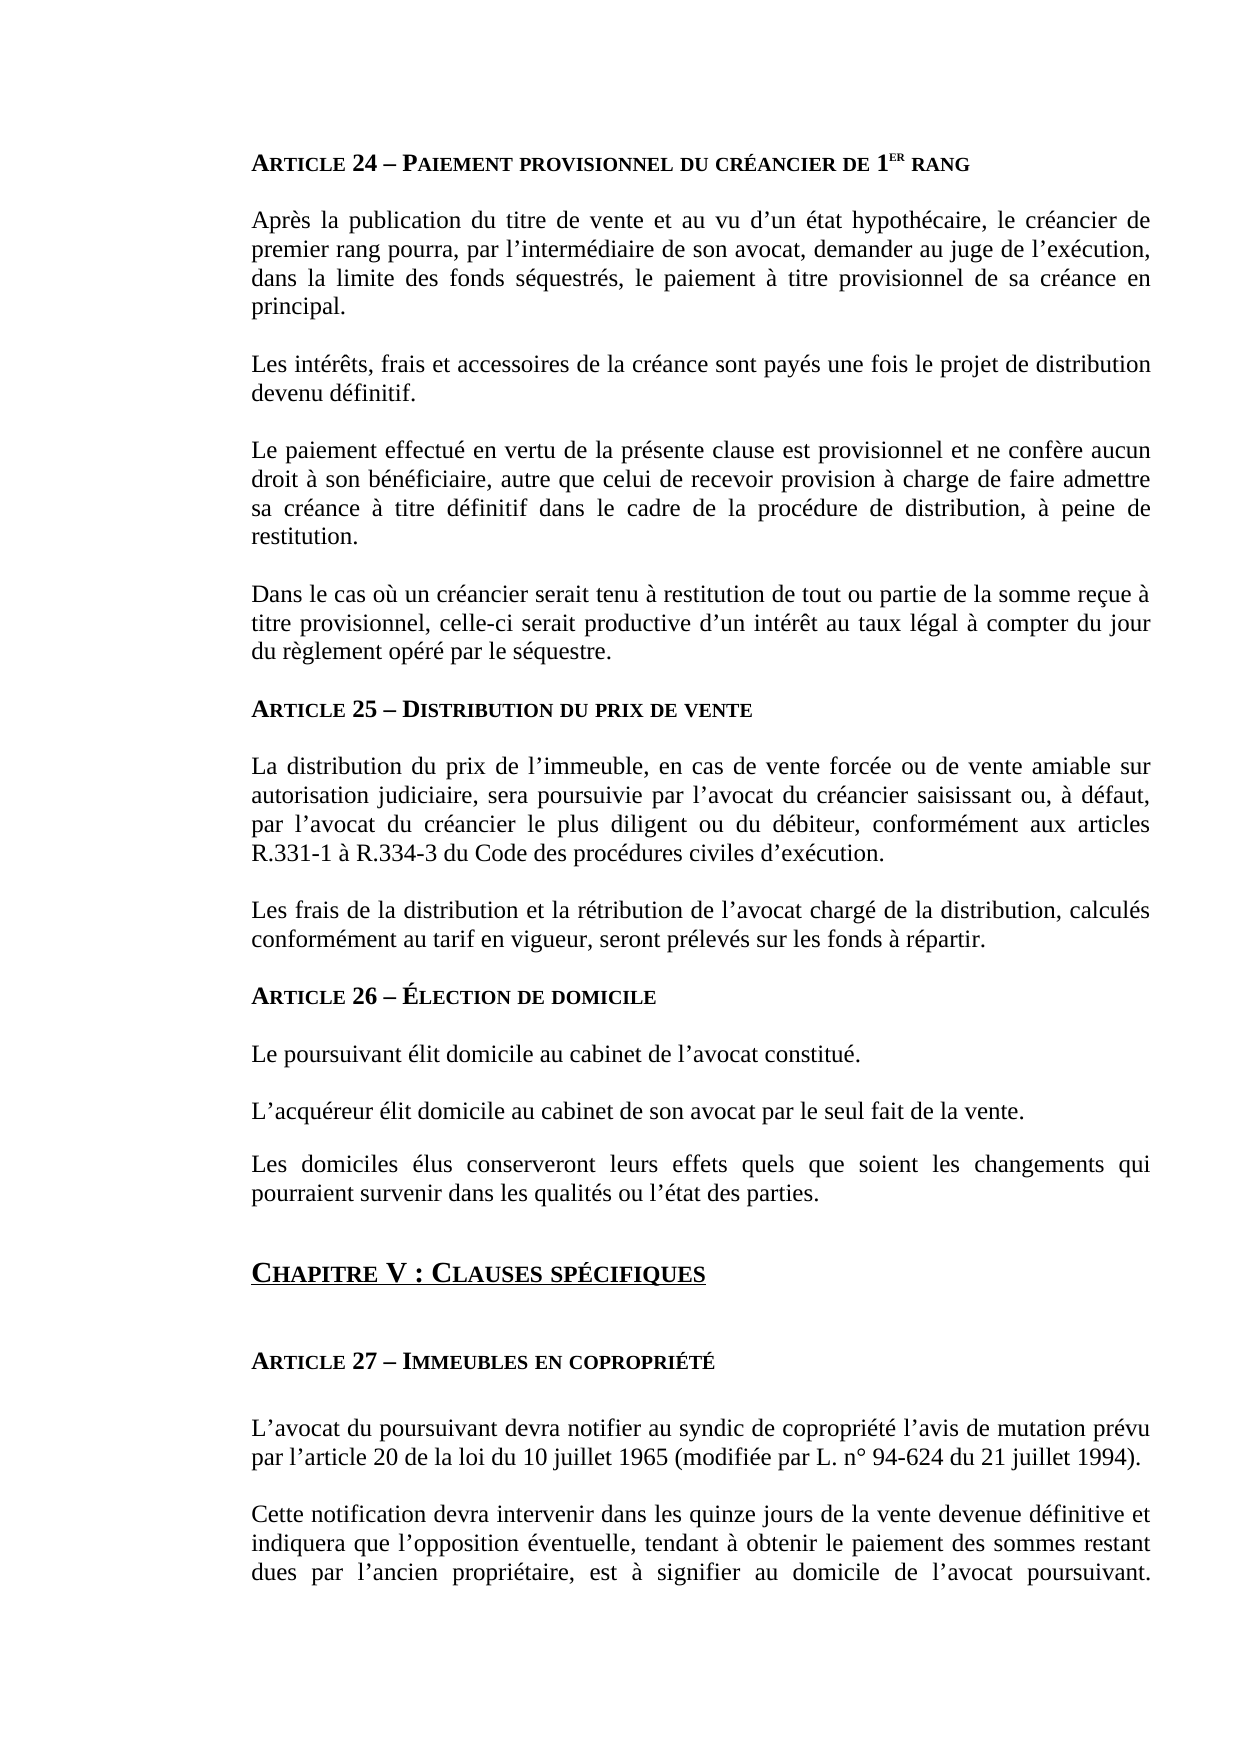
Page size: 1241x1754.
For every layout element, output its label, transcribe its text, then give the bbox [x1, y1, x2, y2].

text Article 26 – Élection de domicile [251, 981, 1152, 1010]
text Les domiciles élus conserveront leurs effets quels que soient les changements qui pourraient survenir dans les qualités ou l’état des parties. [251, 1149, 1152, 1207]
text L’acquéreur élit domicile au cabinet de son avocat par le seul fait de la vente. [251, 1096, 1152, 1125]
text Le poursuivant élit domicile au cabinet de l’avocat constitué. [251, 1039, 1152, 1068]
text Les intérêts, frais et accessoires de la créance sont payés une fois le projet de distribution devenu définitif. [251, 349, 1152, 406]
text Article 25 – Distribution du prix de vente [251, 694, 1152, 723]
text Les frais de la distribution et la rétribution de l’avocat chargé de la distribution, calculés conformément au tarif en vigueur, seront prélevés sur les fonds à répartir. [251, 895, 1152, 953]
text Article 24 – Paiement provisionnel du créancier de 1er rang [251, 148, 1152, 176]
text Le paiement effectué en vertu de la présente clause est provisionnel et ne confère aucun droit à son bénéficiaire, autre que celui de recevoir provision à charge de faire admettre sa créance à titre définitif dans le cadre de la procédure de distribution, à peine de restitution. [251, 435, 1152, 550]
text Chapitre V : Clauses spécifiques [251, 1255, 1152, 1288]
text La distribution du prix de l’immeuble, en cas de vente forcée ou de vente amiable sur autorisation judiciaire, sera poursuivie par l’avocat du créancier saisissant ou, à défaut, par l’avocat du créancier le plus diligent ou du débiteur, conformément aux articles R.331-1 à R.334-3 du Code des procédures civiles d’exécution. [251, 751, 1152, 866]
text Article 27 – Immeubles en copropriété [251, 1346, 1152, 1374]
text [251, 1499, 1152, 1585]
text L’avocat du poursuivant devra notifier au syndic de copropriété l’avis de mutation prévu par l’article 20 de la loi du 10 juillet 1965 (modifiée par L. n° 94-624 du 21 juillet 1994). [251, 1413, 1152, 1470]
text Après la publication du titre de vente et au vu d’un état hypothécaire, le créancier de premier rang pourra, par l’intermédiaire de son avocat, demander au juge de l’exécution, dans la limite des fonds séquestrés, le paiement à titre provisionnel de sa créance en principal. [251, 205, 1152, 320]
text Dans le cas où un créancier serait tenu à restitution de tout ou partie de la somme reçue à titre provisionnel, celle-ci serait productive d’un intérêt au taux légal à compter du jour du règlement opéré par le séquestre. [251, 579, 1152, 665]
